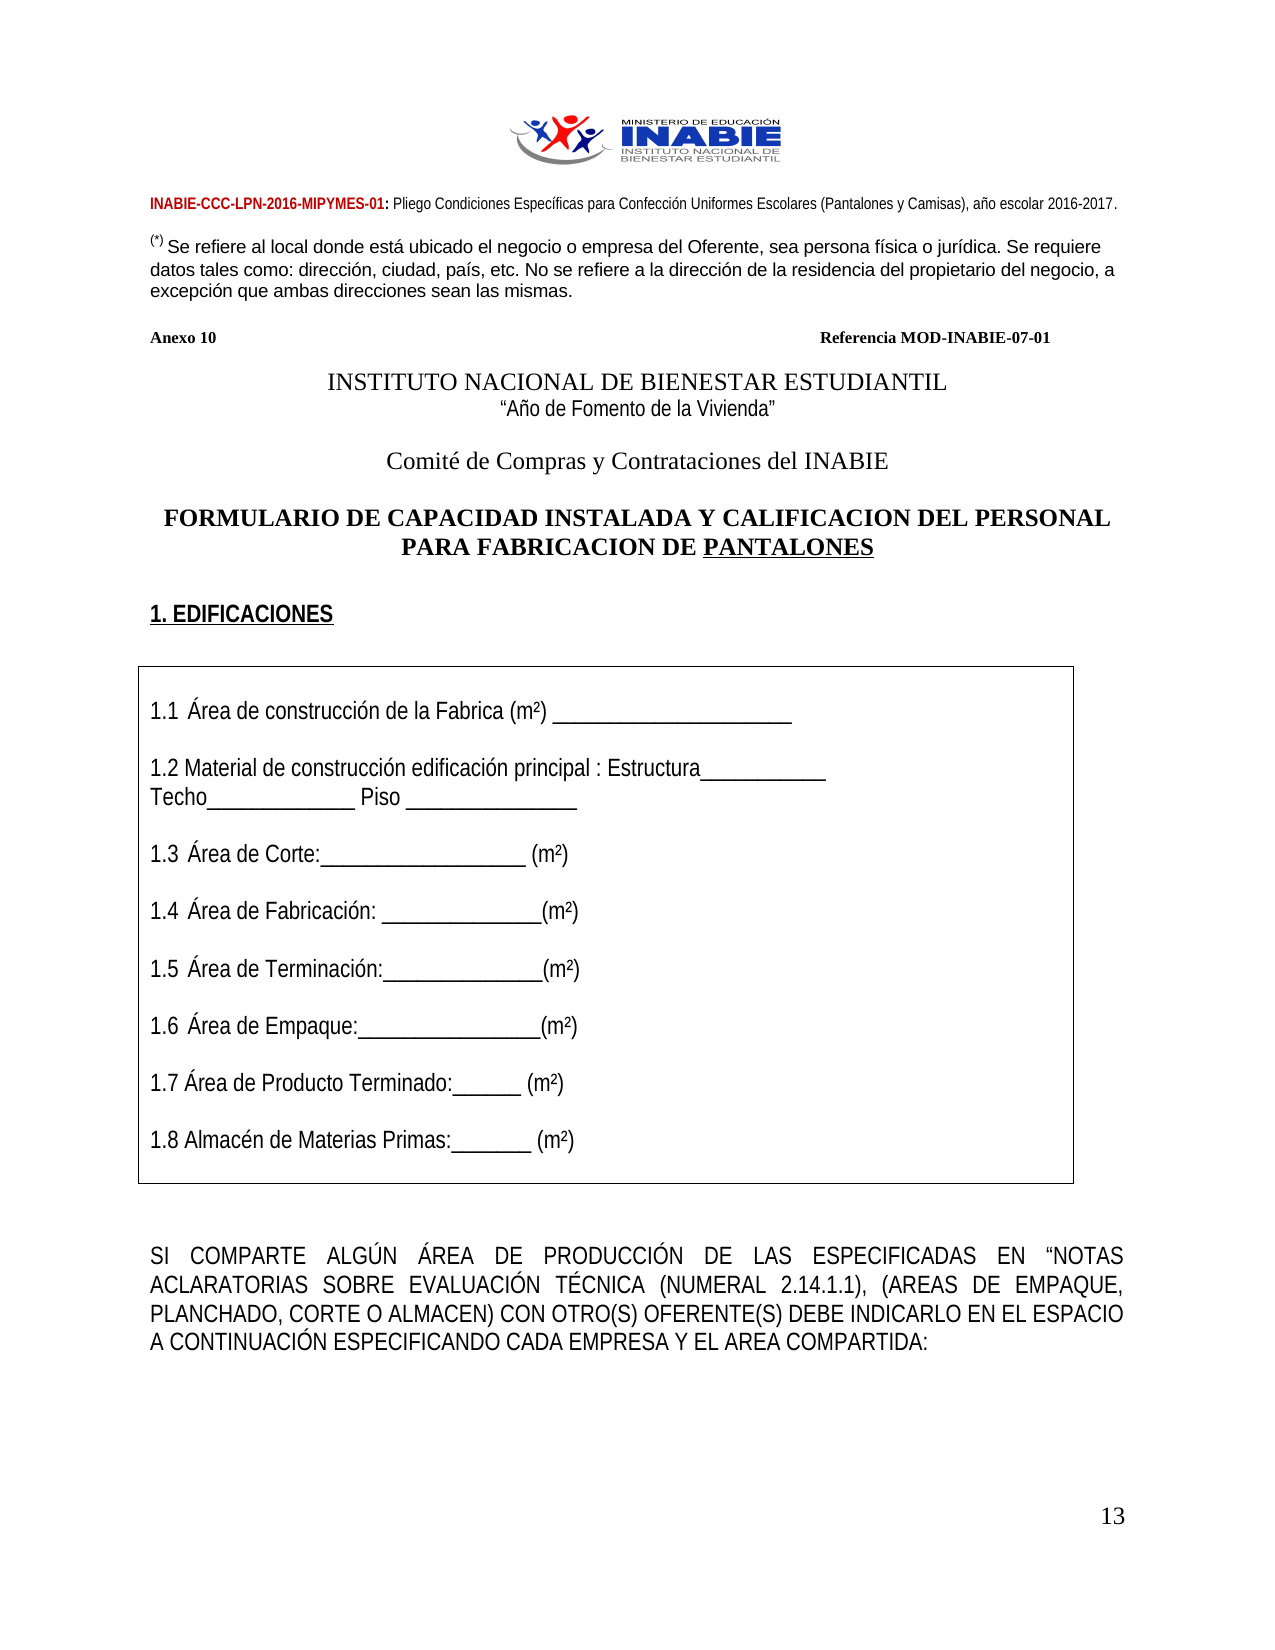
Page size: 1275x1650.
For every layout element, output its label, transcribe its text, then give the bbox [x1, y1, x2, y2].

text INSTITUTO NACIONAL DE BIENESTAR ESTUDIANTIL [150, 367, 1125, 395]
picture [436, 75, 839, 194]
text FORMULARIO DE CAPACIDAD INSTALADA Y CALIFICACION DEL PERSONAL PARA FABRICACION DE PANTALONES [150, 503, 1125, 561]
text Anexo 10 Referencia MOD-INABIE-07-01 [150, 328, 1125, 347]
text 1. EDIFICACIONES [150, 599, 1125, 628]
text SI COMPARTE ALGÚN ÁREA DE PRODUCCIÓN DE LAS ESPECIFICADAS EN “NOTAS ACLARATORIAS SOBRE EVALUACIÓN TÉCNICA (NUMERAL 2.14.1.1), (AREAS DE EMPAQUE, PLANCHADO, CORTE O ALMACEN) CON OTRO(S) OFERENTE(S) DEBE INDICARLO EN EL ESPACIO A CONTINUACIÓN ESPECIFICANDO CADA EMPRESA Y EL AREA COMPARTIDA: [150, 1241, 1125, 1356]
text (*) Se refiere al local donde está ubicado el negocio o empresa del Oferente, sea persona física o jurídica. Se requiere datos tales como: dirección, ciudad, país, etc. No se refiere a la dirección de la residencia del propietario del negocio, a excepción que ambas direcciones sean las mismas. [150, 232, 1125, 302]
text Comité de Compras y Contrataciones del INABIE [150, 446, 1125, 474]
table_header Área de construcción de la Fabrica (m²) _____________________ 1.2 Material de construcción edificación principal : Estructura___________ Techo_____________ Piso _______________ Área de Corte:__________________ (m²) Área de Fabricación: ______________(m²) Área de Terminación:______________(m²) Área de Empaque:________________(m²) 1.7 Área de Producto Terminado:______ (m²) 1.8 Almacén de Materias Primas:_______ (m²) [139, 667, 1073, 1183]
text “Año de Fomento de la Vivienda” [150, 395, 1125, 422]
